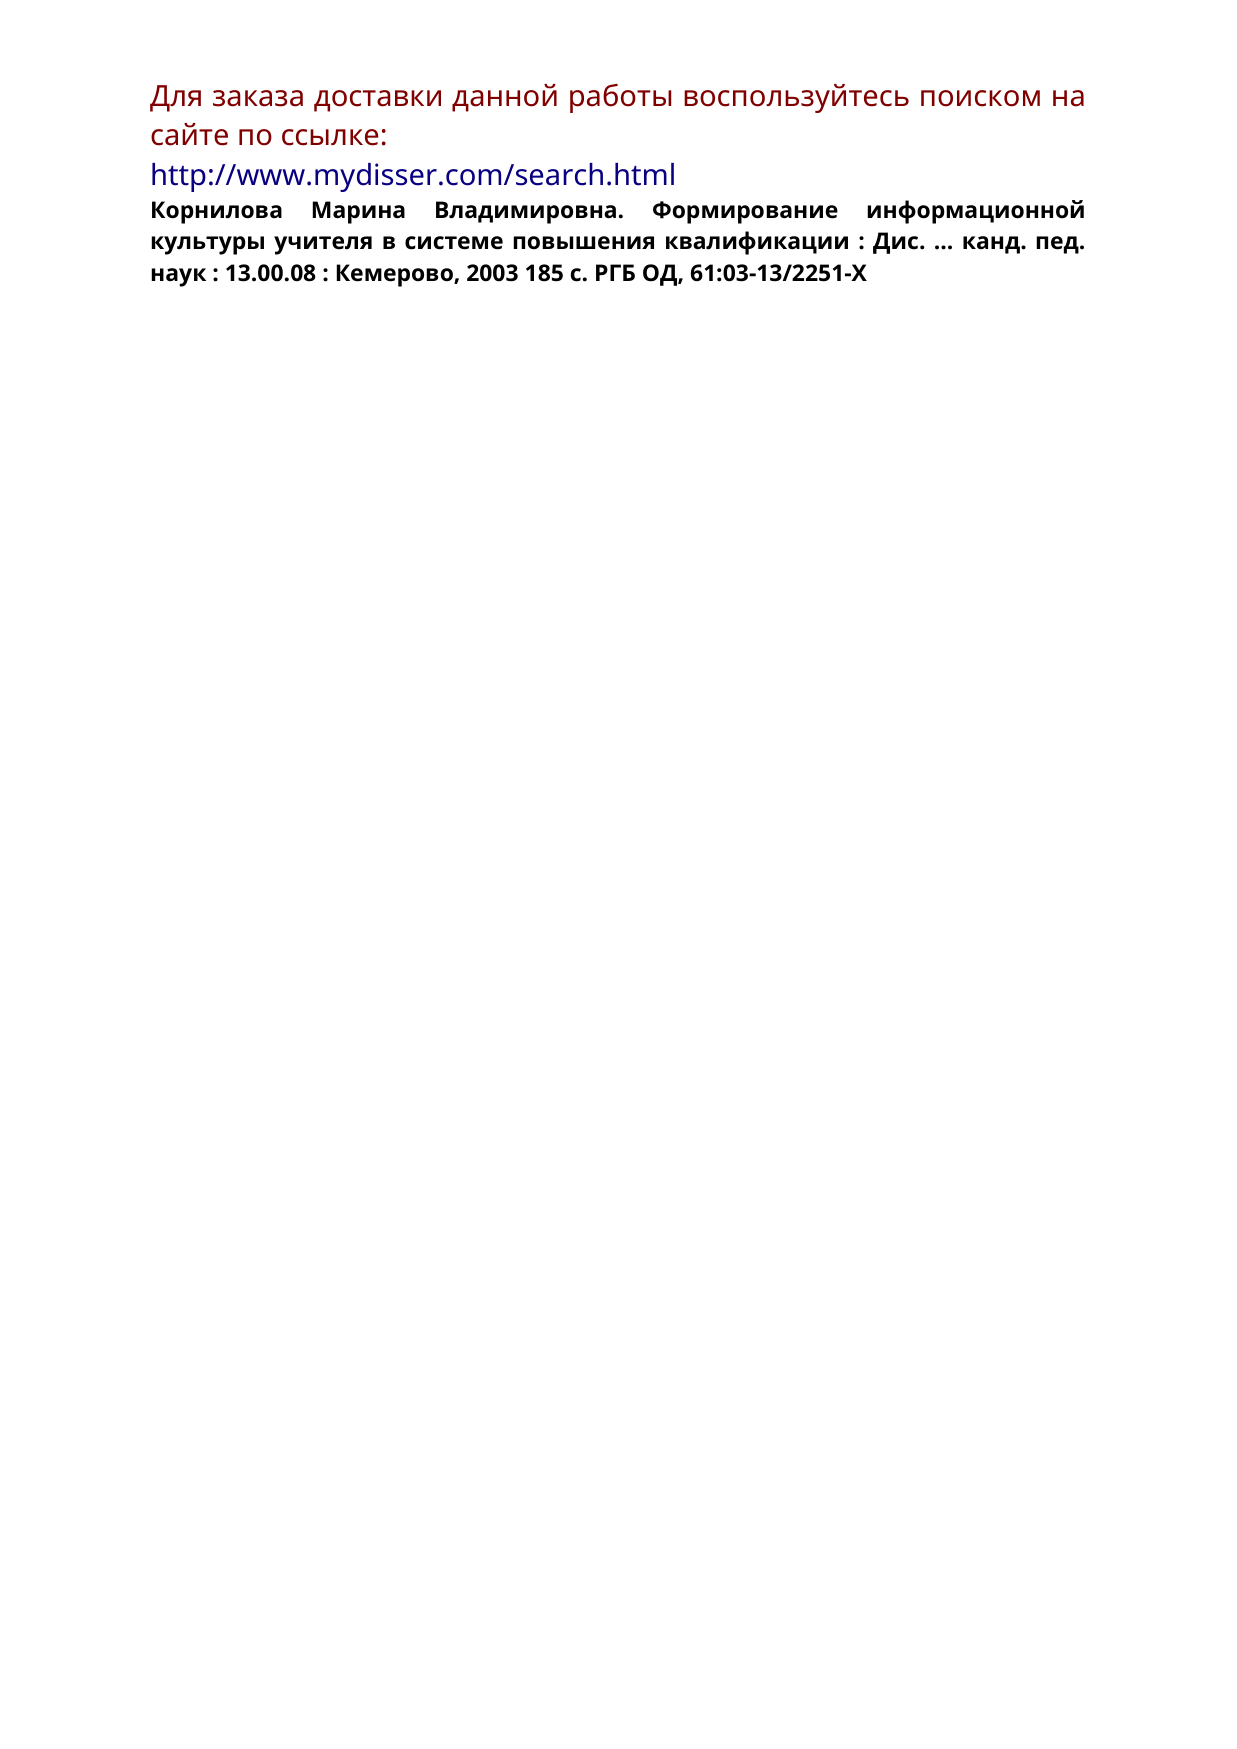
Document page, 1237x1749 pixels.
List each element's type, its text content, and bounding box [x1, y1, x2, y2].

text Корнилова Марина Владимировна. Формирование информационной культуры учителя в системе повышения квалификации : Дис. ... канд. пед. наук : 13.00.08 : Кемерово, 2003 185 c. РГБ ОД, 61:03-13/2251-X [150, 194, 1086, 288]
